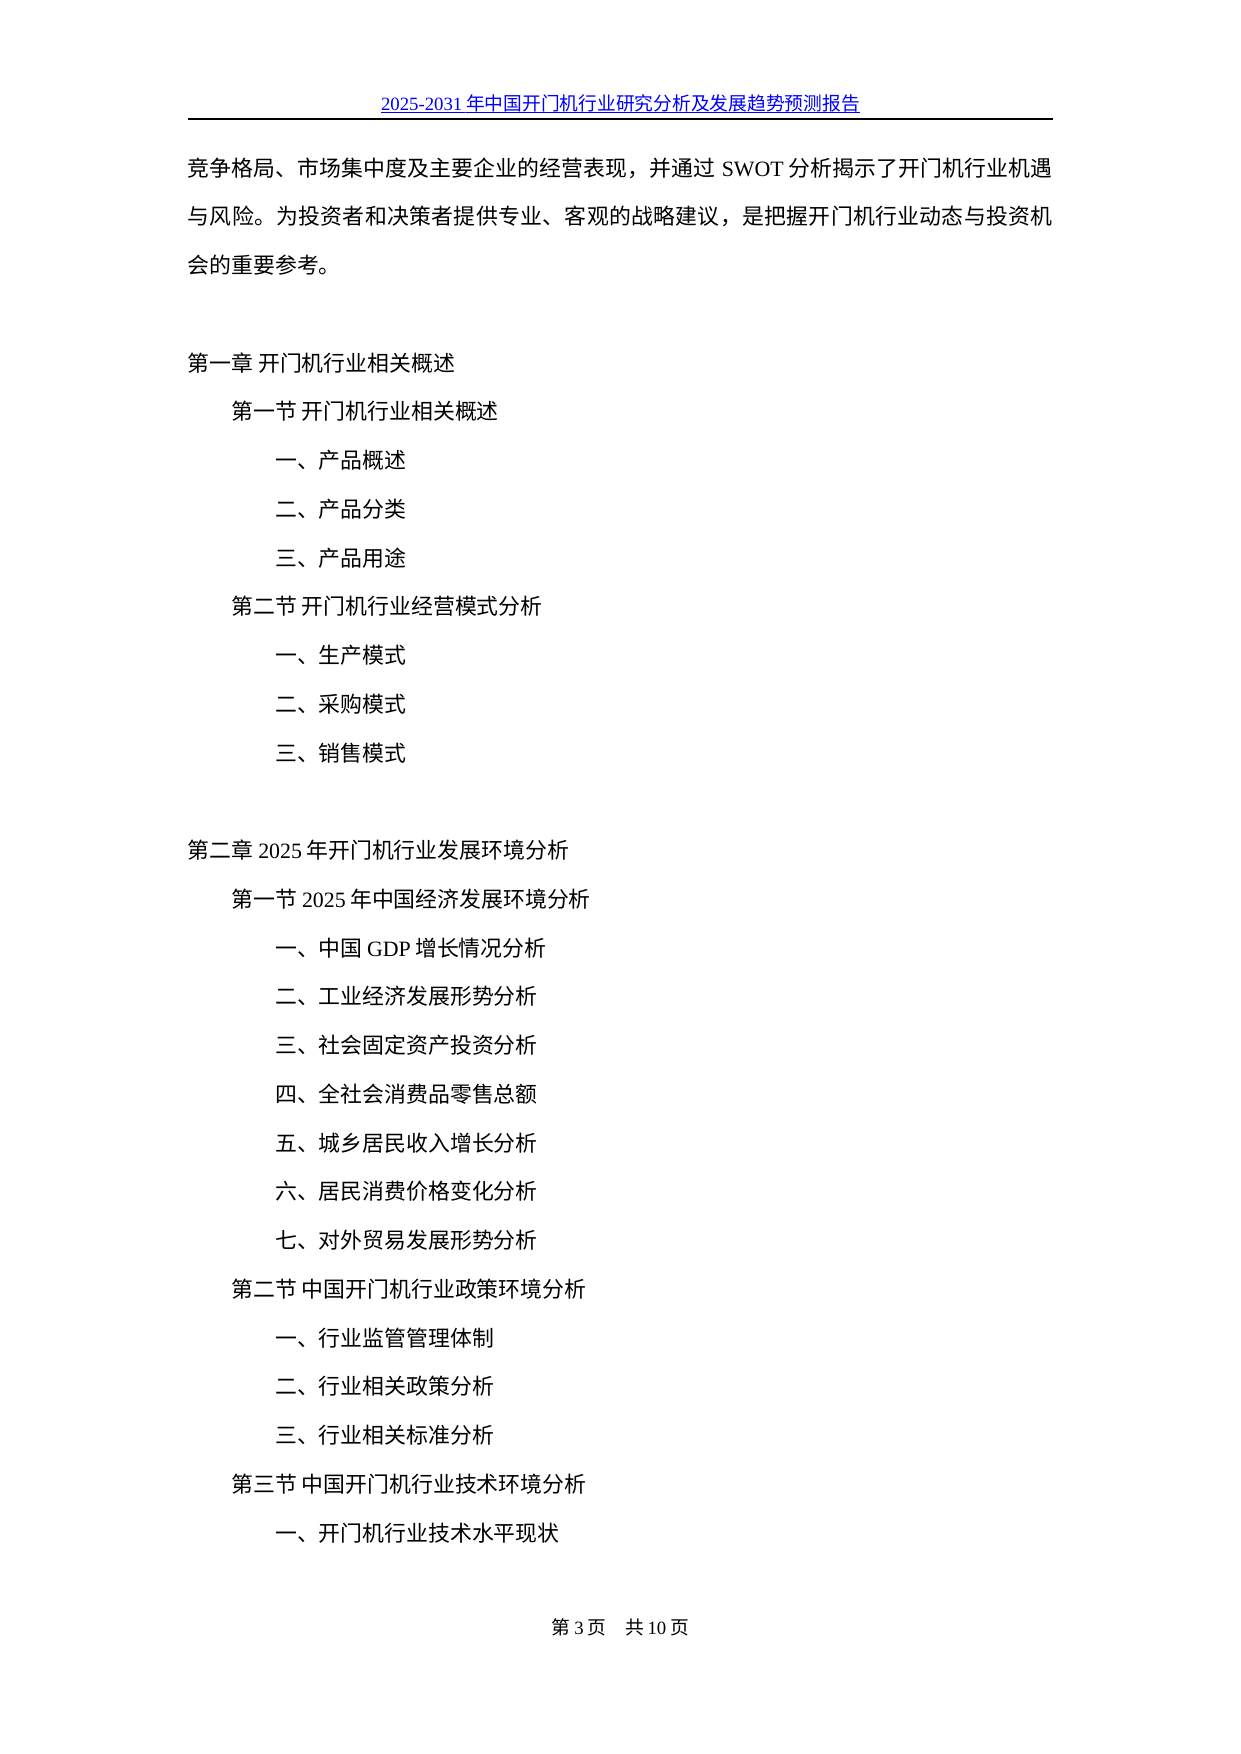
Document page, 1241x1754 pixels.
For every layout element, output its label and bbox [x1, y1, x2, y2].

text [187, 150, 1053, 1548]
